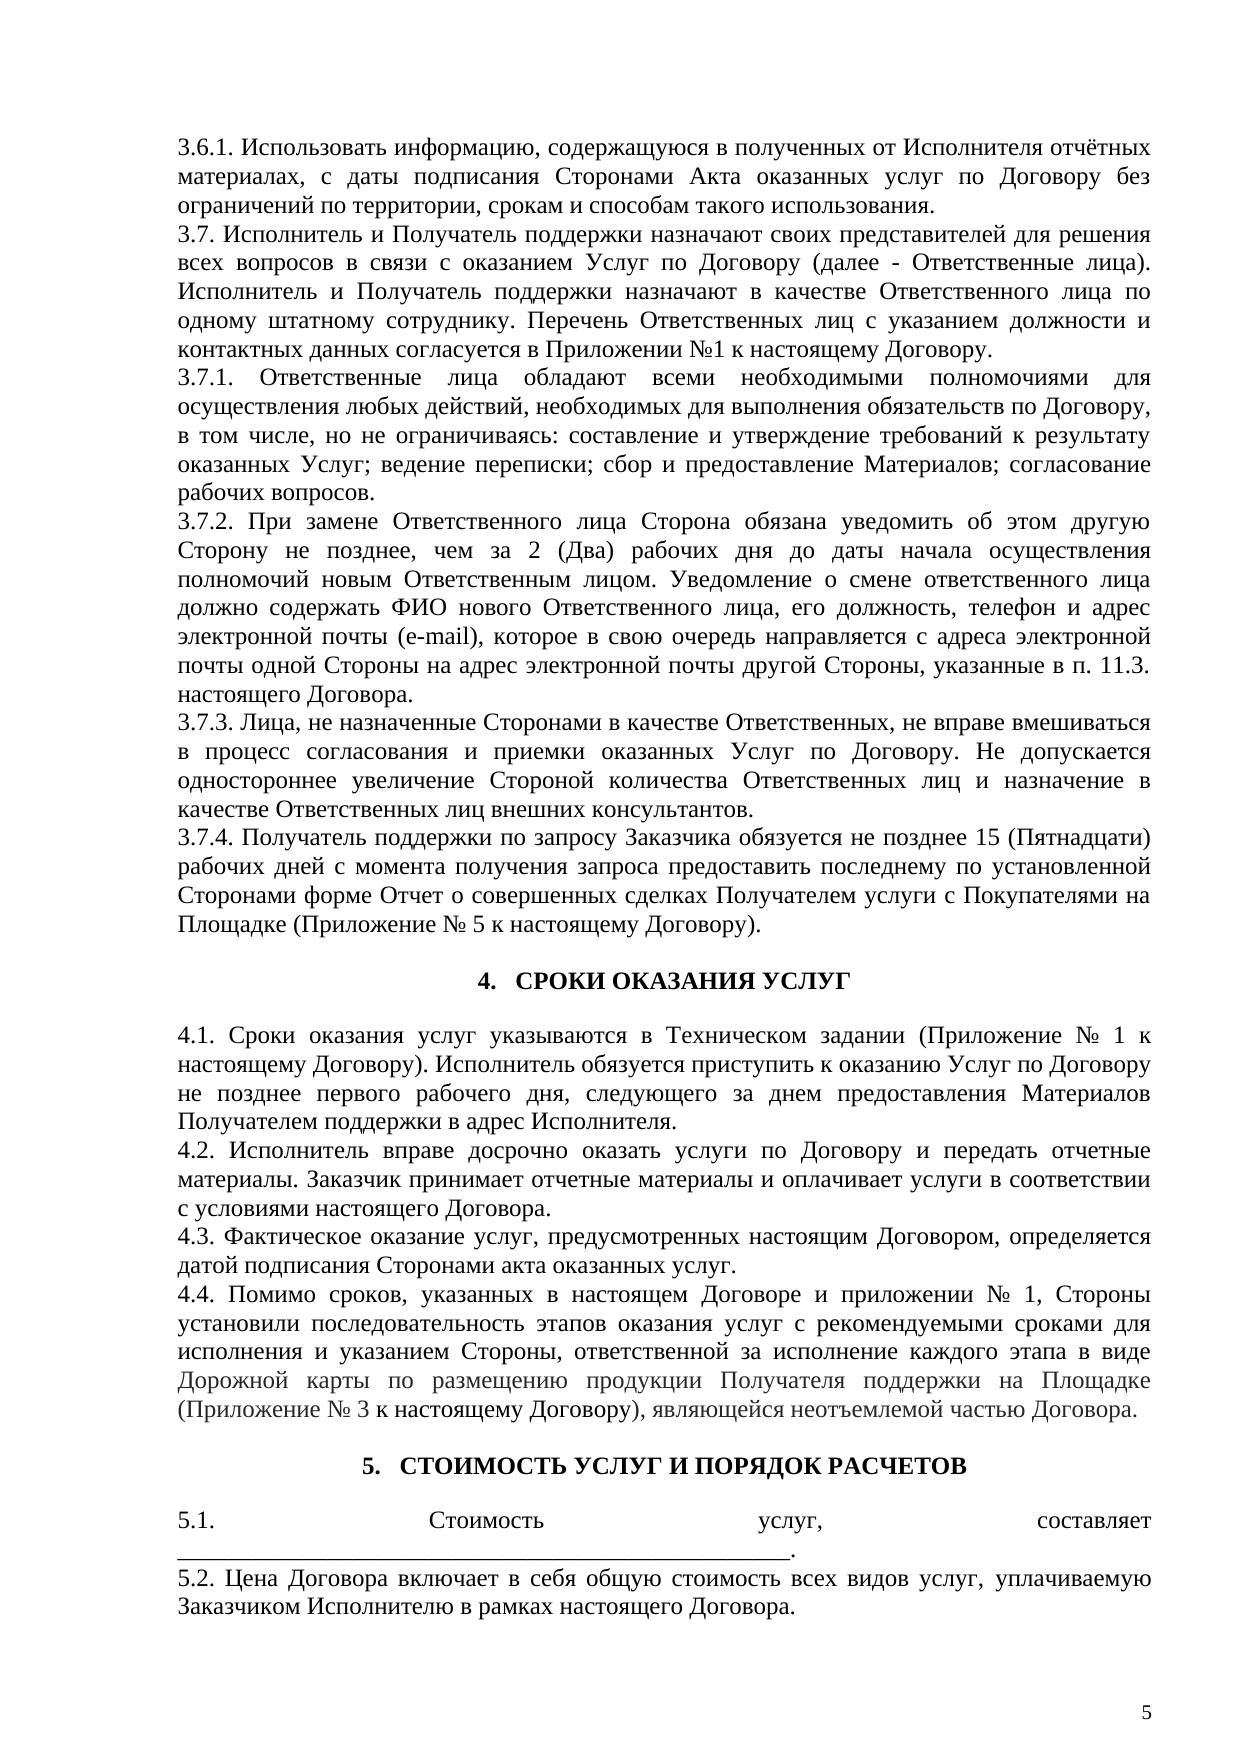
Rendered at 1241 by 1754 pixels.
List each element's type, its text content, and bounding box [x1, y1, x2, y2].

text 3.7.1. Ответственные лица обладают всеми необходимыми полномочиями для осуществления любых действий, необходимых для выполнения обязательств по Договору, в том числе, но не ограничиваясь: составление и утверждение требований к результату оказанных Услуг; ведение переписки; сбор и предоставление Материалов; согласование рабочих вопросов. [177, 362, 1152, 506]
text 4.2. Исполнитель вправе досрочно оказать услуги по Договору и передать отчетные материалы. Заказчик принимает отчетные материалы и оплачивает услуги в соответствии с условиями настоящего Договора. [177, 1135, 1152, 1221]
text 3.7.3. Лица, не назначенные Сторонами в качестве Ответственных, не вправе вмешиваться в процесс согласования и приемки оказанных Услуг по Договору. Не допускается одностороннее увеличение Стороной количества Ответственных лиц и назначение в качестве Ответственных лиц внешних консультантов. [177, 707, 1152, 822]
text 3.6.1. Использовать информацию, содержащуюся в полученных от Исполнителя отчётных материалах, с даты подписания Сторонами Акта оказанных услуг по Договору без ограничений по территории, срокам и способам такого использования. [177, 132, 1152, 219]
text 3.7.4. Получатель поддержки по запросу Заказчика обязуется не позднее 15 (Пятнадцати) рабочих дней с момента получения запроса предоставить последнему по установленной Сторонами форме Отчет о совершенных сделках Получателем услуги с Покупателями на Площадке (Приложение № 5 к настоящему Договору). [177, 822, 1152, 937]
list СТОИМОСТЬ УСЛУГ И ПОРЯДОК РАСЧЕТОВ [177, 1451, 1152, 1480]
text 5.1. Стоимость услуг, составляет _________________________________________________. [177, 1505, 1152, 1563]
text 4.1. Сроки оказания услуг указываются в Техническом задании (Приложение № 1 к настоящему Договору). Исполнитель обязуется приступить к оказанию Услуг по Договору не позднее первого рабочего дня, следующего за днем предоставления Материалов Получателем поддержки в адрес Исполнителя. [177, 1020, 1152, 1135]
text 4.3. Фактическое оказание услуг, предусмотренных настоящим Договором, определяется датой подписания Сторонами акта оказанных услуг. [177, 1221, 1152, 1279]
text 3.7. Исполнитель и Получатель поддержки назначают своих представителей для решения всех вопросов в связи с оказанием Услуг по Договору (далее - Ответственные лица). Исполнитель и Получатель поддержки назначают в качестве Ответственного лица по одному штатному сотруднику. Перечень Ответственных лиц с указанием должности и контактных данных согласуется в Приложении №1 к настоящему Договору. [177, 219, 1152, 362]
text 5.2. Цена Договора включает в себя общую стоимость всех видов услуг, уплачиваемую Заказчиком Исполнителю в рамках настоящего Договора. [177, 1563, 1152, 1620]
text 3.7.2. При замене Ответственного лица Сторона обязана уведомить об этом другую Сторону не позднее, чем за 2 (Два) рабочих дня до даты начала осуществления полномочий новым Ответственным лицом. Уведомление о смене ответственного лица должно содержать ФИО нового Ответственного лица, его должность, телефон и адрес электронной почты (e-mail), которое в свою очередь направляется с адреса электронной почты одной Стороны на адрес электронной почты другой Стороны, указанные в п. 11.3. настоящего Договора. [177, 506, 1152, 707]
text 4.4. Помимо сроков, указанных в настоящем Договоре и приложении № 1, Стороны установили последовательность этапов оказания услуг с рекомендуемыми сроками для исполнения и указанием Стороны, ответственной за исполнение каждого этапа в виде Дорожной карты по размещению продукции Получателя поддержки на Площадке (Приложение № 3 к настоящему Договору), являющейся неотъемлемой частью Договора. [177, 1279, 1152, 1423]
list СРОКИ ОКАЗАНИЯ УСЛУГ [177, 966, 1152, 995]
